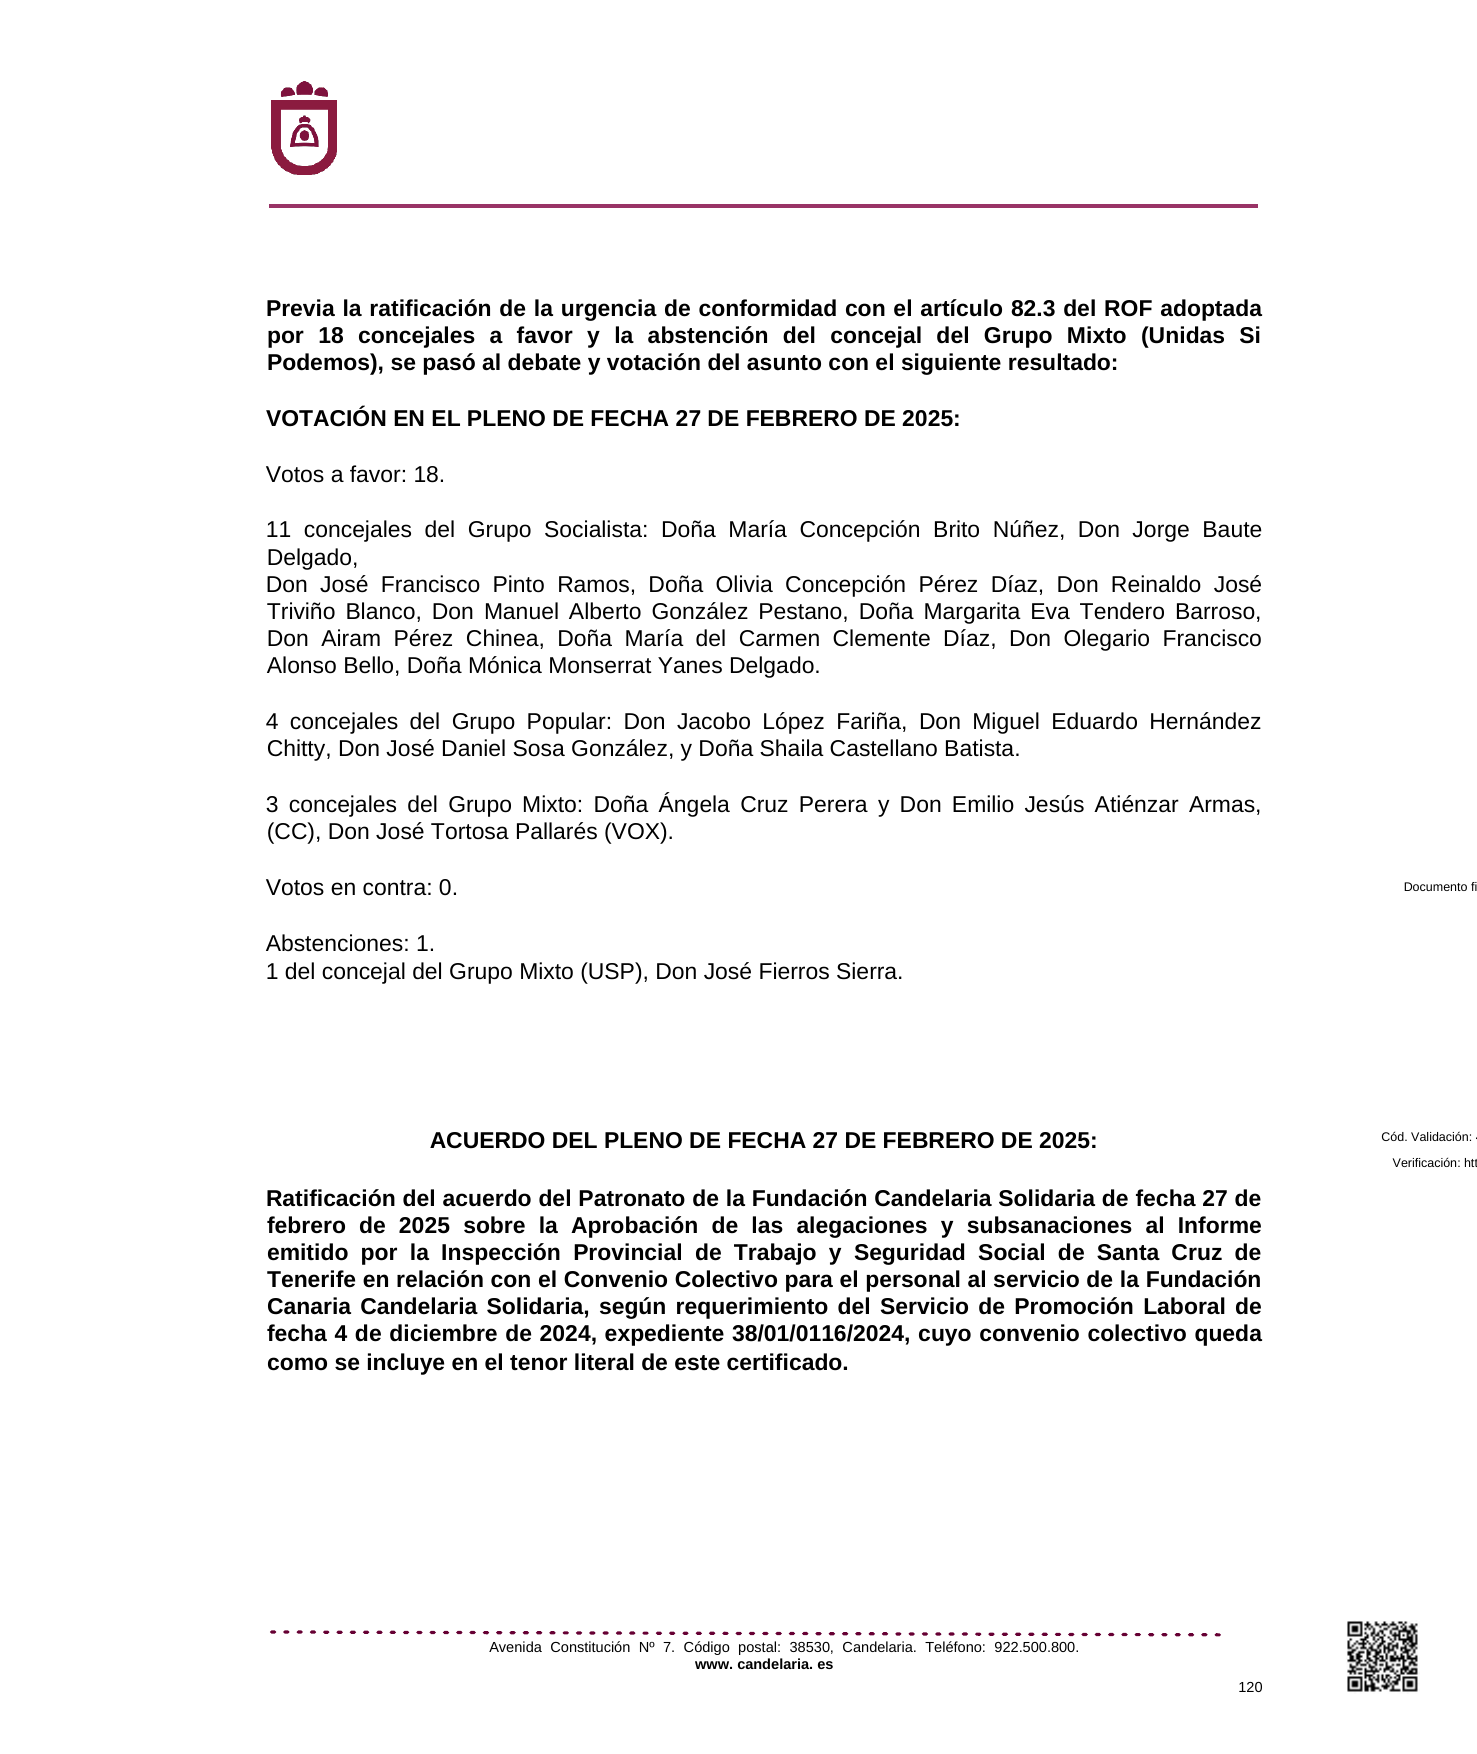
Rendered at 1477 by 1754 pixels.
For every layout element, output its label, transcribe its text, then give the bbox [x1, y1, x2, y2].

picture [271, 81, 337, 175]
picture [1346, 1620, 1420, 1694]
text Abstenciones: 1. [266, 930, 1263, 957]
text Votos a favor: 18. [266, 461, 1263, 487]
text 11 concejales del Grupo Socialista: Doña María Concepción Brito Núñez, Don Jorge Baute Delgado, [266, 516, 1263, 570]
text VOTACIÓN EN EL PLENO DE FECHA 27 DE FEBRERO DE 2025: [266, 405, 1263, 431]
text Ratificación del acuerdo del Patronato de la Fundación Candelaria Solidaria de fecha 27 de febrero de 2025 sobre la Aprobación de las alegaciones y subsanaciones al Informe emitido por la Inspección Provincial de Trabajo y Seguridad Social de Santa Cruz de Tenerife en relación con el Convenio Colectivo para el personal al servicio de la Fundación Canaria Candelaria Solidaria, según requerimiento del Servicio de Promoción Laboral de fecha 4 de diciembre de 2024, expediente 38/01/0116/2024, cuyo convenio colectivo queda como se incluye en el tenor literal de este certificado. [266, 1185, 1263, 1376]
text 1 del concejal del Grupo Mixto (USP), Don José Fierros Sierra. [266, 958, 1263, 984]
text Don José Francisco Pinto Ramos, Doña Olivia Concepción Pérez Díaz, Don Reinaldo José Triviño Blanco, Don Manuel Alberto González Pestano, Doña Margarita Eva Tendero Barroso, Don Airam Pérez Chinea, Doña María del Carmen Clemente Díaz, Don Olegario Francisco Alonso Bello, Doña Mónica Monserrat Yanes Delgado. [266, 571, 1263, 679]
text Votos en contra: 0. [266, 874, 1263, 901]
text 3 concejales del Grupo Mixto: Doña Ángela Cruz Perera y Don Emilio Jesús Atiénzar Armas, (CC), Don José Tortosa Pallarés (VOX). [266, 791, 1263, 845]
text ACUERDO DEL PLENO DE FECHA 27 DE FEBRERO DE 2025: [267, 1127, 1261, 1154]
text 4 concejales del Grupo Popular: Don Jacobo López Fariña, Don Miguel Eduardo Hernández Chitty, Don José Daniel Sosa González, y Doña Shaila Castellano Batista. [266, 708, 1263, 762]
text Previa la ratificación de la urgencia de conformidad con el artículo 82.3 del ROF adoptada por 18 concejales a favor y la abstención del concejal del Grupo Mixto (Unidas Si Podemos), se pasó al debate y votación del asunto con el siguiente resultado: [266, 295, 1263, 376]
